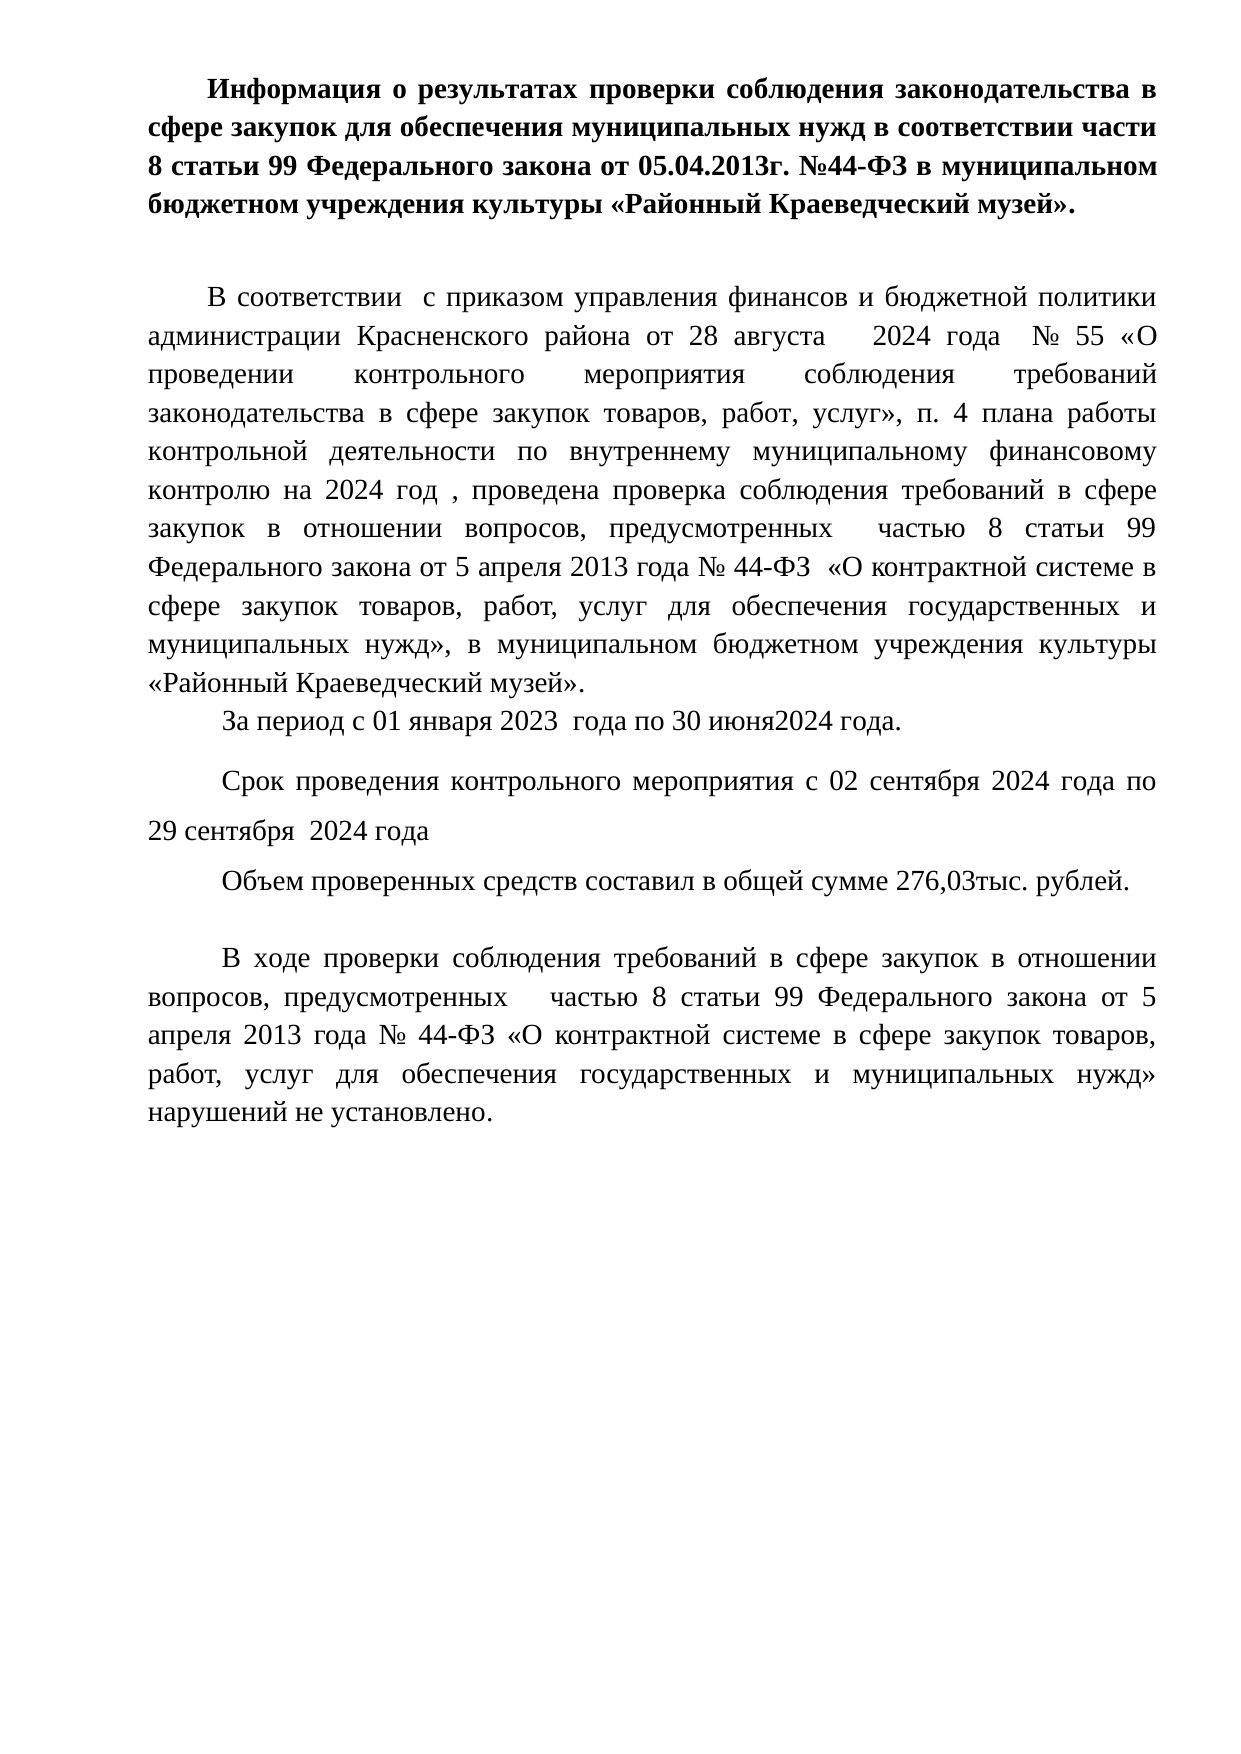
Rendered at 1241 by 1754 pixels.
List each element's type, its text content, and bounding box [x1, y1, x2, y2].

text В ходе проверки соблюдения требований в сфере закупок в отношении вопросов, предусмотренных частью 8 статьи 99 Федерального закона от 5 апреля 2013 года № 44-ФЗ «О контрактной системе в сфере закупок товаров, работ, услуг для обеспечения государственных и муниципальных нужд» нарушений не установлено. [148, 940, 1157, 1128]
text Срок проведения контрольного мероприятия с 02 сентября 2024 года по 29 сентября 2024 года [148, 763, 1157, 847]
text Информация о результатах проверки соблюдения законодательства в сфере закупок для обеспечения муниципальных нужд в соответствии части 8 статьи 99 Федерального закона от 05.04.2013г. №44-ФЗ в муниципальном бюджетном учреждения культуры «Районный Краеведческий музей». [148, 71, 1157, 220]
text Объем проверенных средств составил в общей сумме 276,03тыс. рублей. [148, 863, 1157, 897]
text В соответствии с приказом управления финансов и бюджетной политики администрации Красненского района от 28 августа 2024 года № 55 «О проведении контрольного мероприятия соблюдения требований законодательства в сфере закупок товаров, работ, услуг», п. 4 плана работы контрольной деятельности по внутреннему муниципальному финансовому контролю на 2024 год , проведена проверка соблюдения требований в сфере закупок в отношении вопросов, предусмотренных частью 8 статьи 99 Федерального закона от 5 апреля 2013 года № 44-ФЗ «О контрактной системе в сфере закупок товаров, работ, услуг для обеспечения государственных и муниципальных нужд», в муниципальном бюджетном учреждения культуры «Районный Краеведческий музей». [148, 279, 1157, 698]
text За период с 01 января 2023 года по 30 июня2024 года. [148, 703, 1157, 737]
